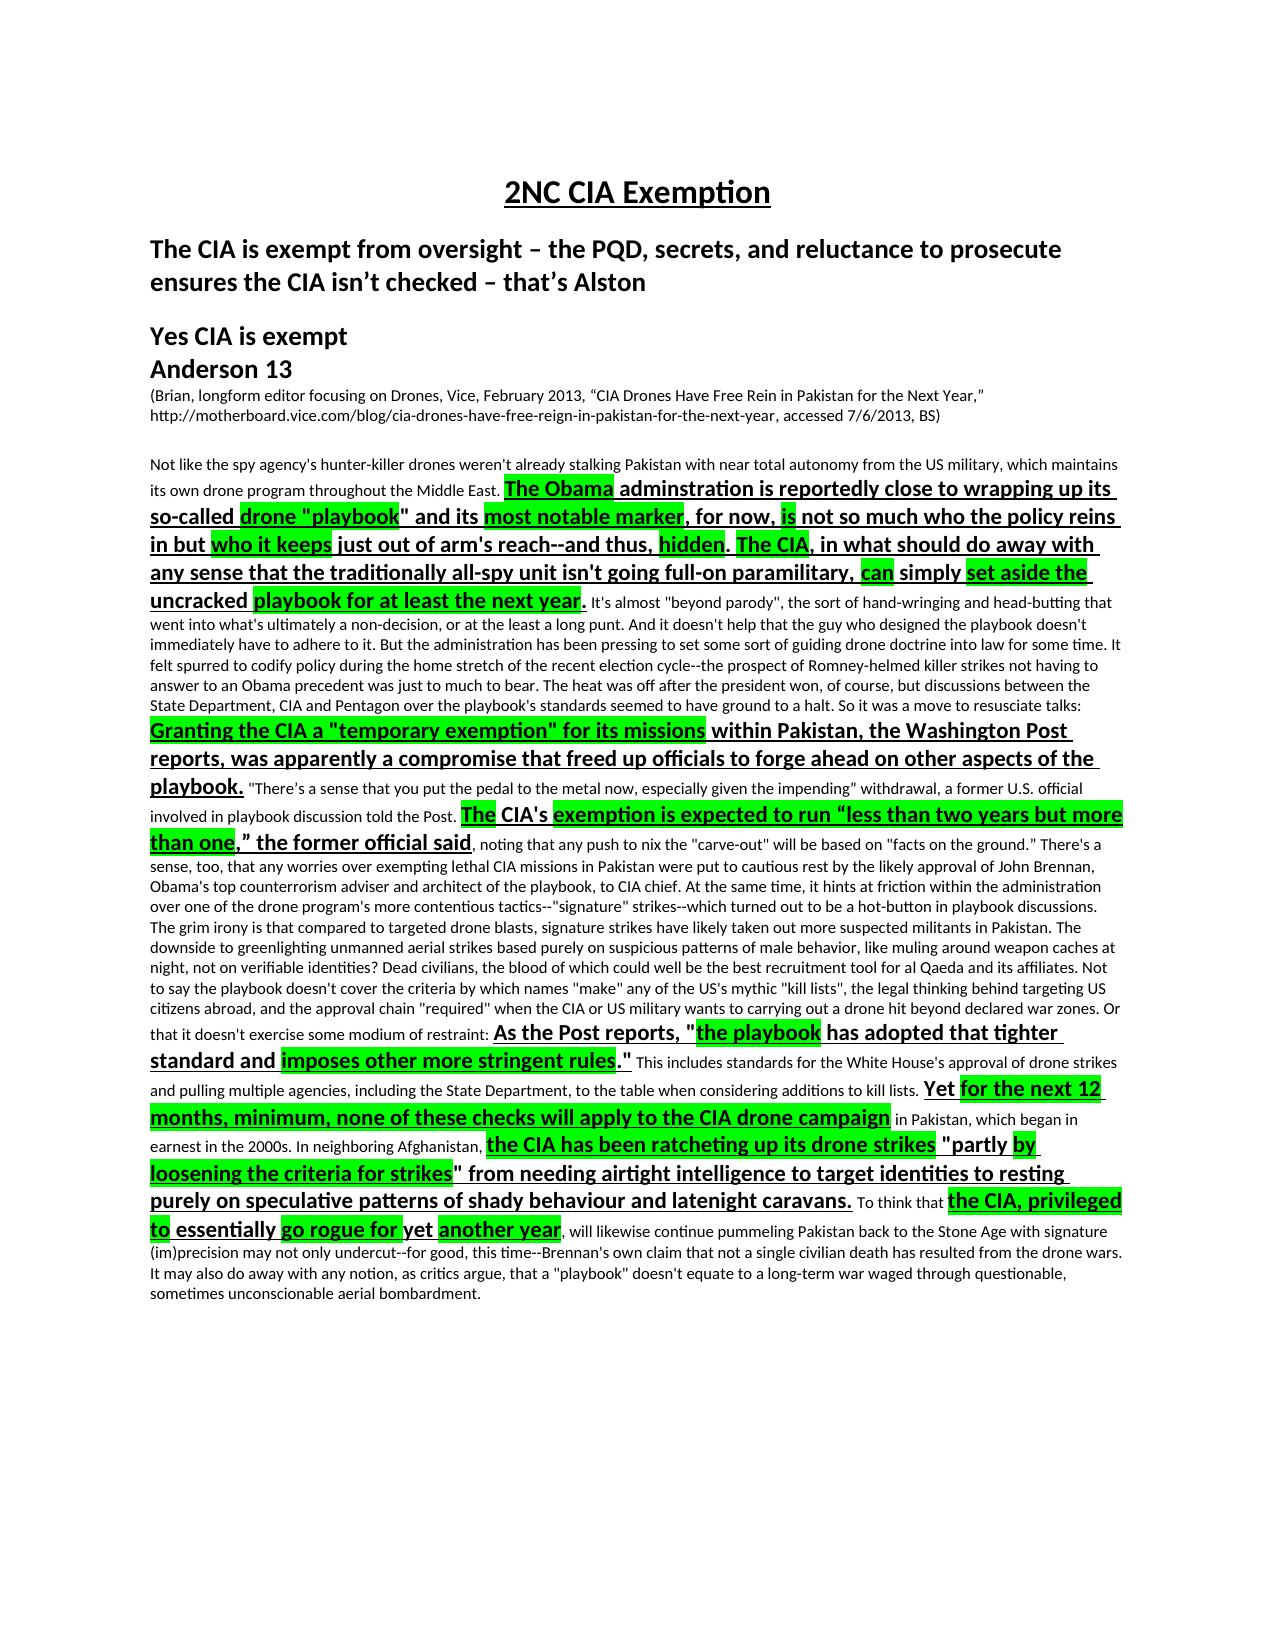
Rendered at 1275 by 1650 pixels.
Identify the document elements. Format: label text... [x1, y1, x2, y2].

subtitle Yes CIA is exempt [150, 319, 1125, 352]
text Anderson 13 [150, 352, 1125, 385]
text (Brian, longform editor focusing on Drones, Vice, February 2013, “CIA Drones Have Free Rein in Pakistan for the Next Year,” http://motherboard.vice.com/blog/cia-drones-have-free-reign-in-pakistan-for-the-next-year, accessed 7/6/2013, BS) [150, 385, 1125, 426]
text Not like the spy agency's hunter-killer drones weren't already stalking Pakistan with near total autonomy from the US military, which maintains its own drone program throughout the Middle East. The Obama adminstration is reportedly close to wrapping up its so-called drone "playbook" and its most notable marker, for now, is not so much who the policy reins in but who it keeps just out of arm's reach--and thus, hidden. The CIA, in what should do away with any sense that the traditionally all-spy unit isn't going full-on paramilitary, can simply set aside the uncracked playbook for at least the next year. It's almost "beyond parody", the sort of hand-wringing and head-butting that went into what's ultimately a non-decision, or at the least a long punt. And it doesn't help that the guy who designed the playbook doesn't immediately have to adhere to it. But the administration has been pressing to set some sort of guiding drone doctrine into law for some time. It felt spurred to codify policy during the home stretch of the recent election cycle--the prospect of Romney-helmed killer strikes not having to answer to an Obama precedent was just to much to bear. The heat was off after the president won, of course, but discussions between the State Department, CIA and Pentagon over the playbook's standards seemed to have ground to a halt. So it was a move to resusciate talks: Granting the CIA a "temporary exemption" for its missions within Pakistan, the Washington Post reports, was apparently a compromise that freed up officials to forge ahead on other aspects of the playbook. "There’s a sense that you put the pedal to the metal now, especially given the impending” withdrawal, a former U.S. official involved in playbook discussion told the Post. The CIA's exemption is expected to run “less than two years but more than one,” the former official said, noting that any push to nix the "carve-out" will be based on "facts on the ground.” There's a sense, too, that any worries over exempting lethal CIA missions in Pakistan were put to cautious rest by the likely approval of John Brennan, Obama's top counterrorism adviser and architect of the playbook, to CIA chief. At the same time, it hints at friction within the administration over one of the drone program's more contentious tactics--"signature" strikes--which turned out to be a hot-button in playbook discussions. The grim irony is that compared to targeted drone blasts, signature strikes have likely taken out more suspected militants in Pakistan. The downside to greenlighting unmanned aerial strikes based purely on suspicious patterns of male behavior, like muling around weapon caches at night, not on verifiable identities? Dead civilians, the blood of which could well be the best recruitment tool for al Qaeda and its affiliates. Not to say the playbook doesn't cover the criteria by which names "make" any of the US's mythic "kill lists", the legal thinking behind targeting US citizens abroad, and the approval chain "required" when the CIA or US military wants to carrying out a drone hit beyond declared war zones. Or that it doesn't exercise some modium of restraint: As the Post reports, "the playbook has adopted that tighter standard and imposes other more stringent rules." This includes standards for the White House's approval of drone strikes and pulling multiple agencies, including the State Department, to the table when considering additions to kill lists. Yet for the next 12 months, minimum, none of these checks will apply to the CIA drone campaign in Pakistan, which began in earnest in the 2000s. In neighboring Afghanistan, the CIA has been ratcheting up its drone strikes "partly by loosening the criteria for strikes" from needing airtight intelligence to target identities to resting purely on speculative patterns of shady behaviour and latenight caravans. To think that the CIA, privileged to essentially go rogue for yet another year, will likewise continue pummeling Pakistan back to the Stone Age with signature (im)precision may not only undercut--for good, this time--Brennan's own claim that not a single civilian death has resulted from the drone wars. It may also do away with any notion, as critics argue, that a "playbook" doesn't equate to a long-term war waged through questionable, sometimes unconscionable aerial bombardment. [150, 454, 1125, 1304]
subtitle The CIA is exempt from oversight – the PQD, secrets, and reluctance to prosecute ensures the CIA isn’t checked – that’s Alston [150, 232, 1125, 298]
subtitle 2NC CIA Exemption [150, 171, 1125, 212]
